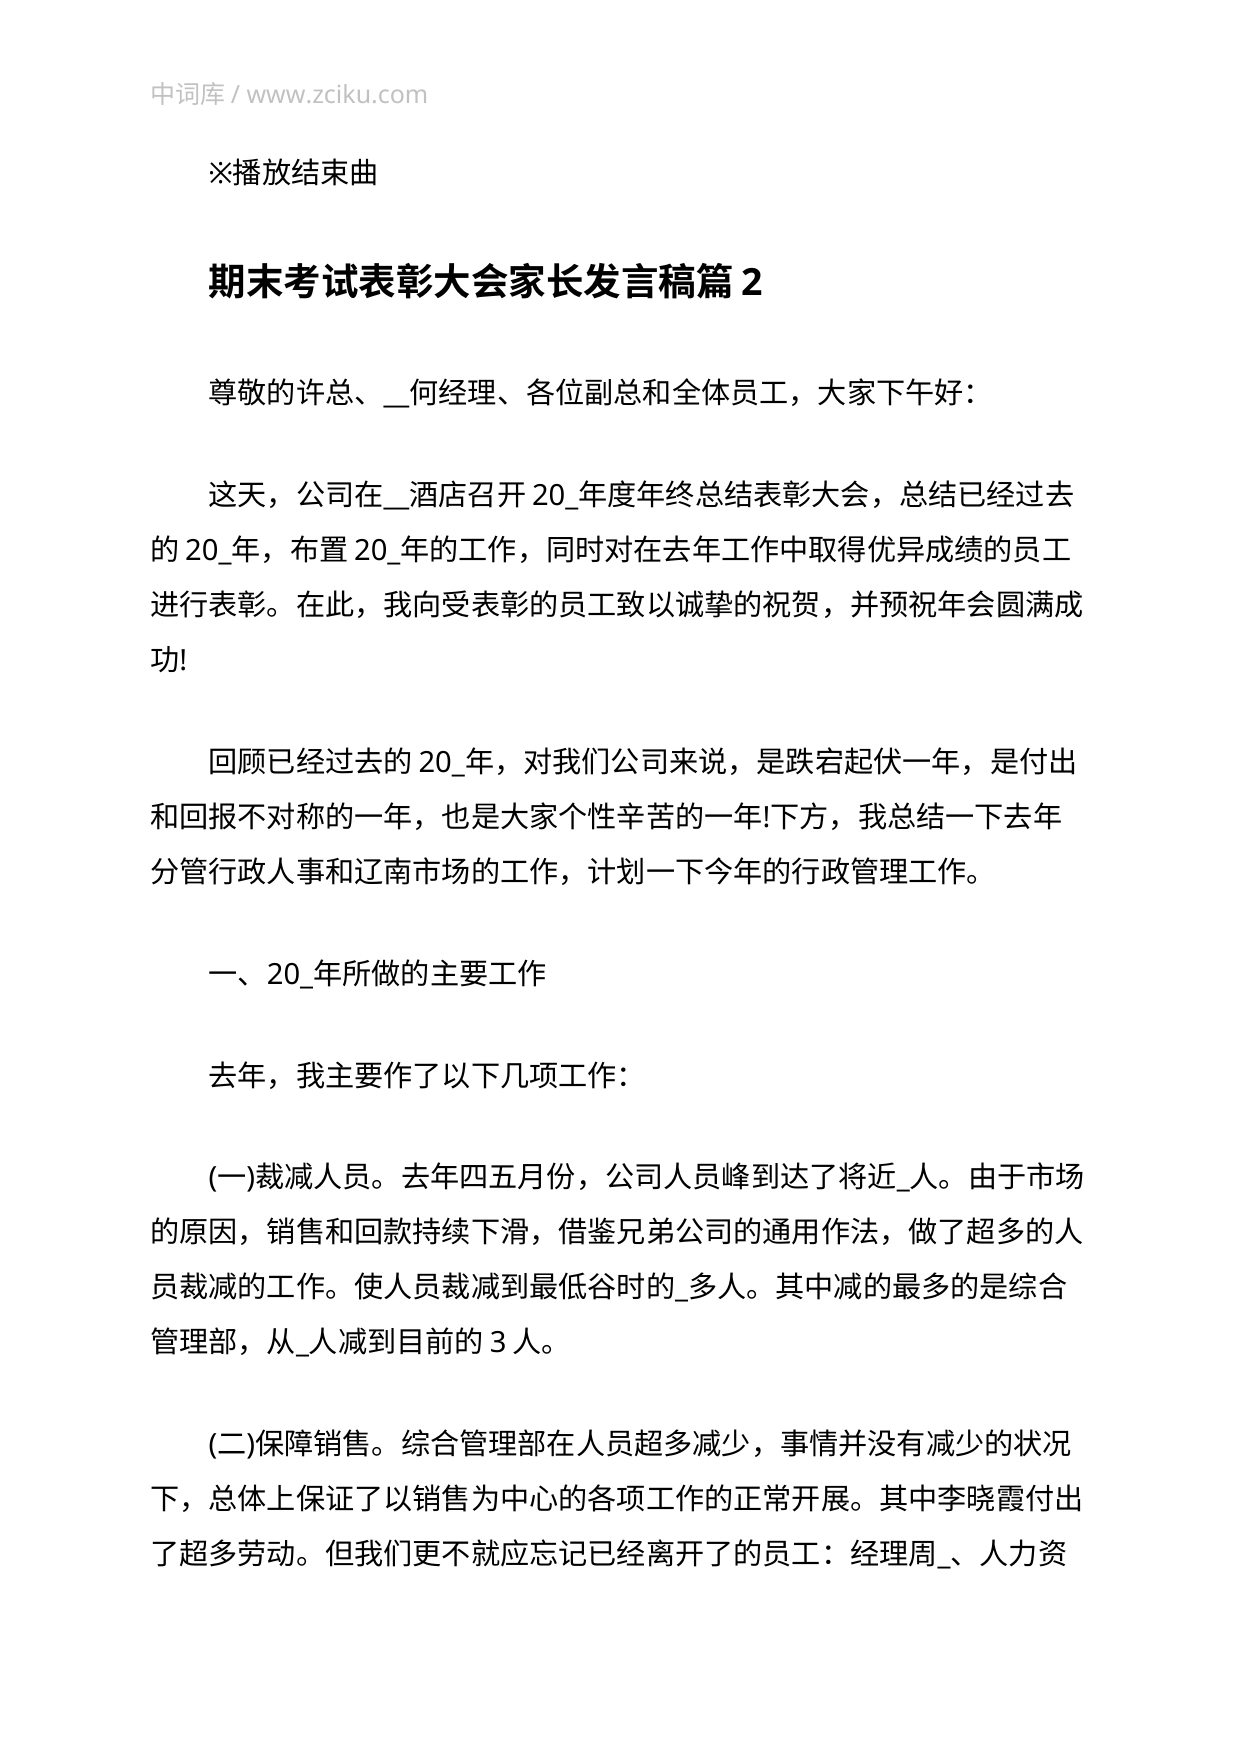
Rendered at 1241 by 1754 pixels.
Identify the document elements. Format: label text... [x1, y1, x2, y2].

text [150, 1421, 1090, 1573]
text 尊敬的许总、__何经理、各位副总和全体员工，大家下午好： [150, 369, 1090, 412]
text 这天，公司在__酒店召开20_年度年终总结表彰大会，总结已经过去的20_年，布置20_年的工作，同时对在去年工作中取得优异成绩的员工进行表彰。在此，我向受表彰的员工致以诚挚的祝贺，并预祝年会圆满成功! [150, 472, 1090, 679]
text 去年，我主要作了以下几项工作： [150, 1052, 1090, 1094]
text 一、20_年所做的主要工作 [150, 950, 1090, 993]
text 回顾已经过去的20_年，对我们公司来说，是跌宕起伏一年，是付出和回报不对称的一年，也是大家个性辛苦的一年!下方，我总结一下去年分管行政人事和辽南市场的工作，计划一下今年的行政管理工作。 [150, 738, 1090, 891]
text (一)裁减人员。去年四五月份，公司人员峰到达了将近_人。由于市场的原因，销售和回款持续下滑，借鉴兄弟公司的通用作法，做了超多的人员裁减的工作。使人员裁减到最低谷时的_多人。其中减的最多的是综合管理部，从_人减到目前的3人。 [150, 1154, 1090, 1361]
text 期末考试表彰大会家长发言稿篇2 [150, 252, 1090, 306]
text ※播放结束曲 [150, 150, 1090, 192]
